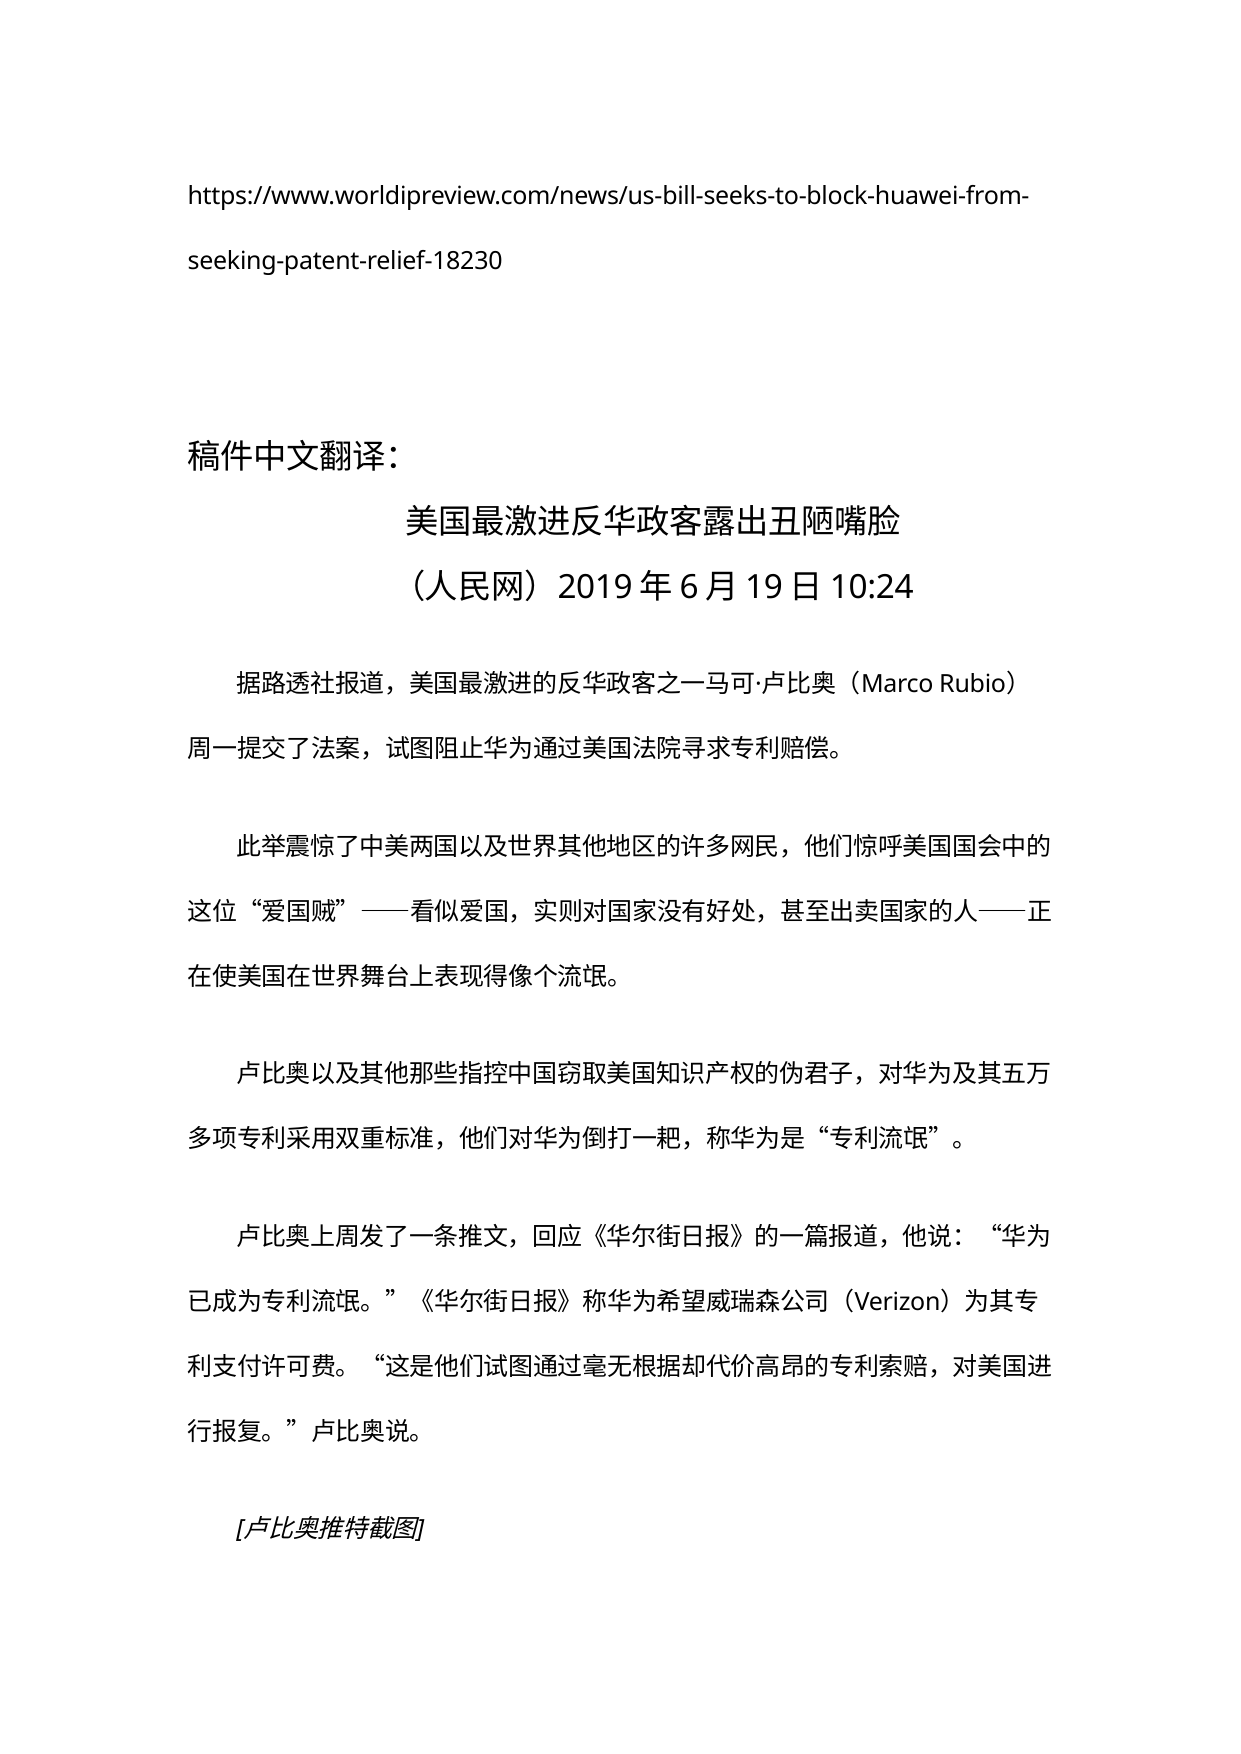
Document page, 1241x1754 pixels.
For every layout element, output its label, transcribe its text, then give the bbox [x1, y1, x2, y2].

text [卢比奥推特截图] [187, 1494, 1053, 1559]
text 卢比奥以及其他那些指控中国窃取美国知识产权的伪君子，对华为及其五万多项专利采用双重标准，他们对华为倒打一耙，称华为是“专利流氓”。 [187, 1039, 1053, 1169]
text 稿件中文翻译： [187, 422, 1053, 487]
text 卢比奥上周发了一条推文，回应《华尔街日报》的一篇报道，他说：“华为已成为专利流氓。”《华尔街日报》称华为希望威瑞森公司（Verizon）为其专利支付许可费。“这是他们试图通过毫无根据却代价高昂的专利索赔，对美国进行报复。”卢比奥说。 [187, 1202, 1053, 1462]
text 据路透社报道，美国最激进的反华政客之一马可·卢比奥（Marco Rubio）周一提交了法案，试图阻止华为通过美国法院寻求专利赔偿。 [187, 649, 1053, 779]
text 美国最激进反华政客露出丑陋嘴脸 [187, 487, 1053, 552]
text 此举震惊了中美两国以及世界其他地区的许多网民，他们惊呼美国国会中的这位“爱国贼”——看似爱国，实则对国家没有好处，甚至出卖国家的人——正在使美国在世界舞台上表现得像个流氓。 [187, 812, 1053, 1007]
text https://www.worldipreview.com/news/us-bill-seeks-to-block-huawei-from-seeking-patent-relief-18230 [187, 162, 1053, 292]
text （人民网）2019年6月19日10:24 [187, 552, 1053, 617]
